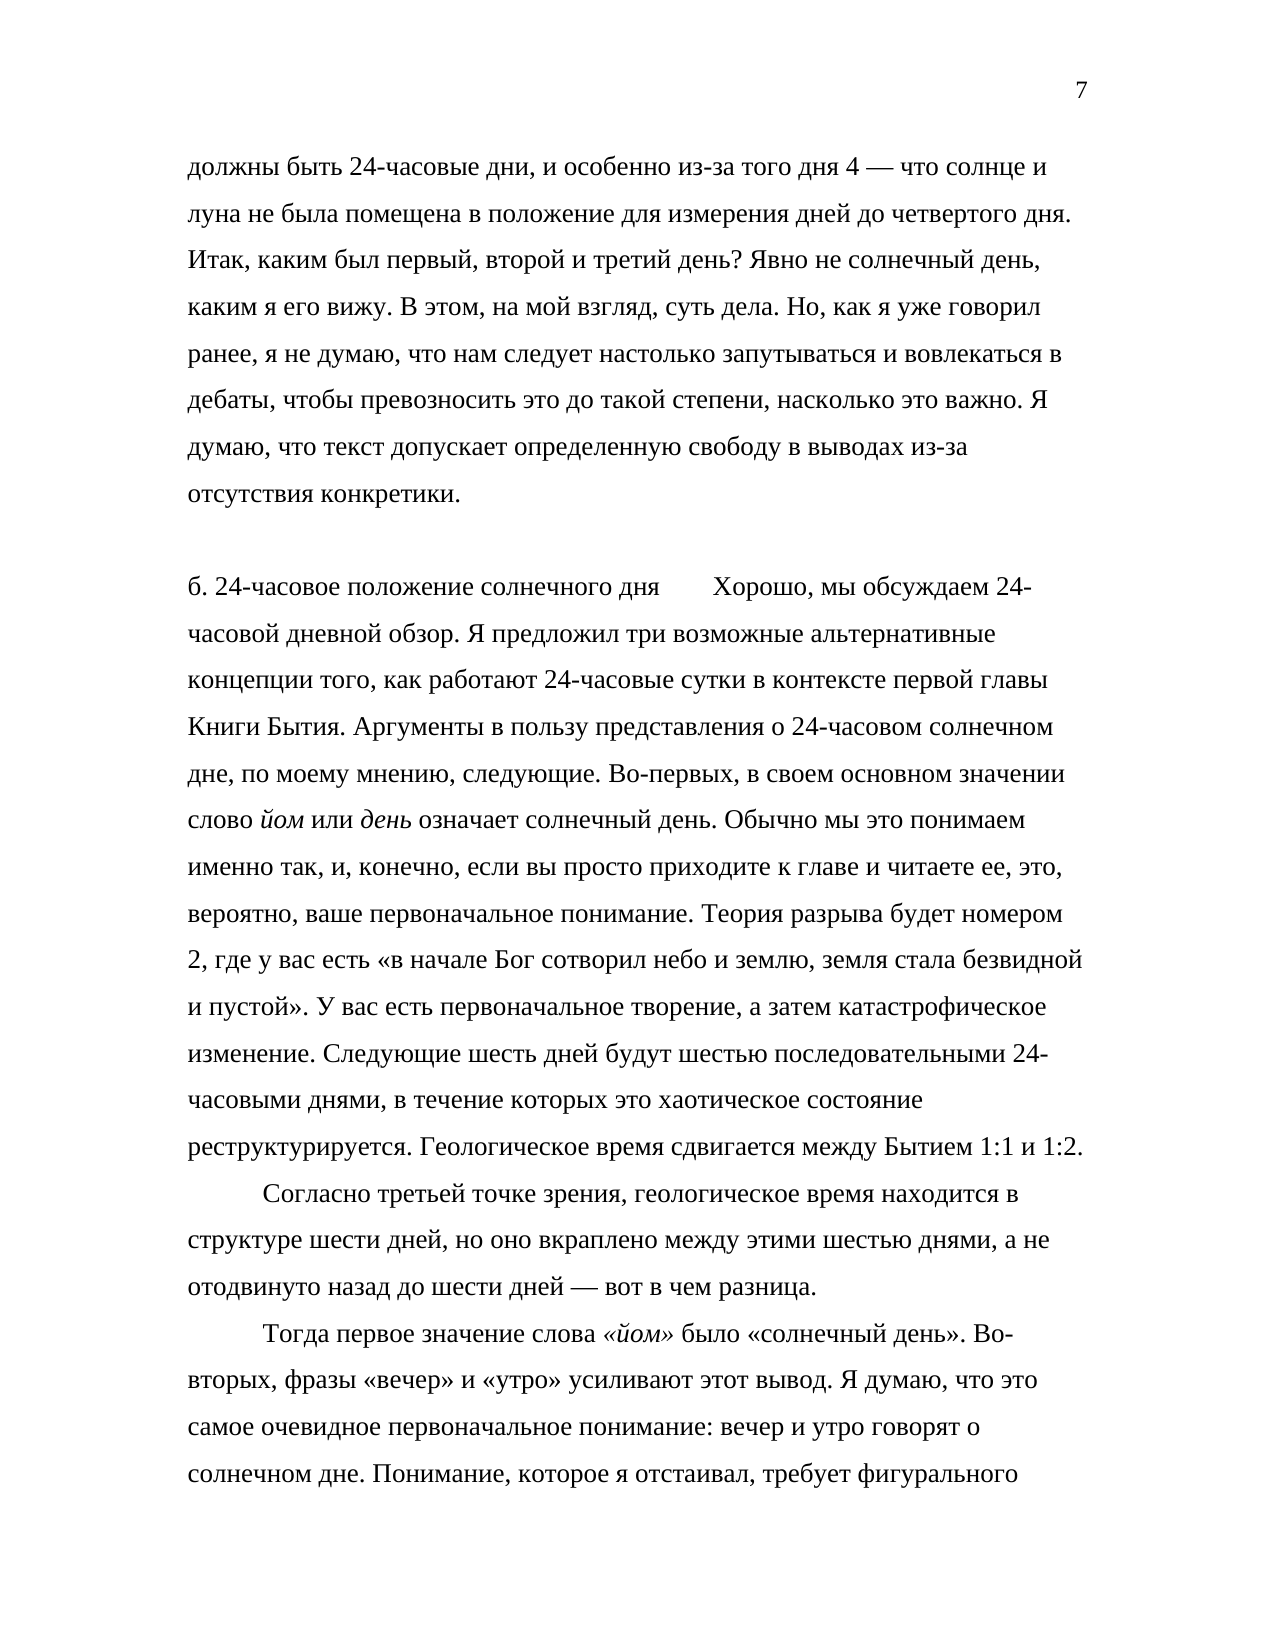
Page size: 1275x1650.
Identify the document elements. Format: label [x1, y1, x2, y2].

text [187, 150, 1087, 1488]
